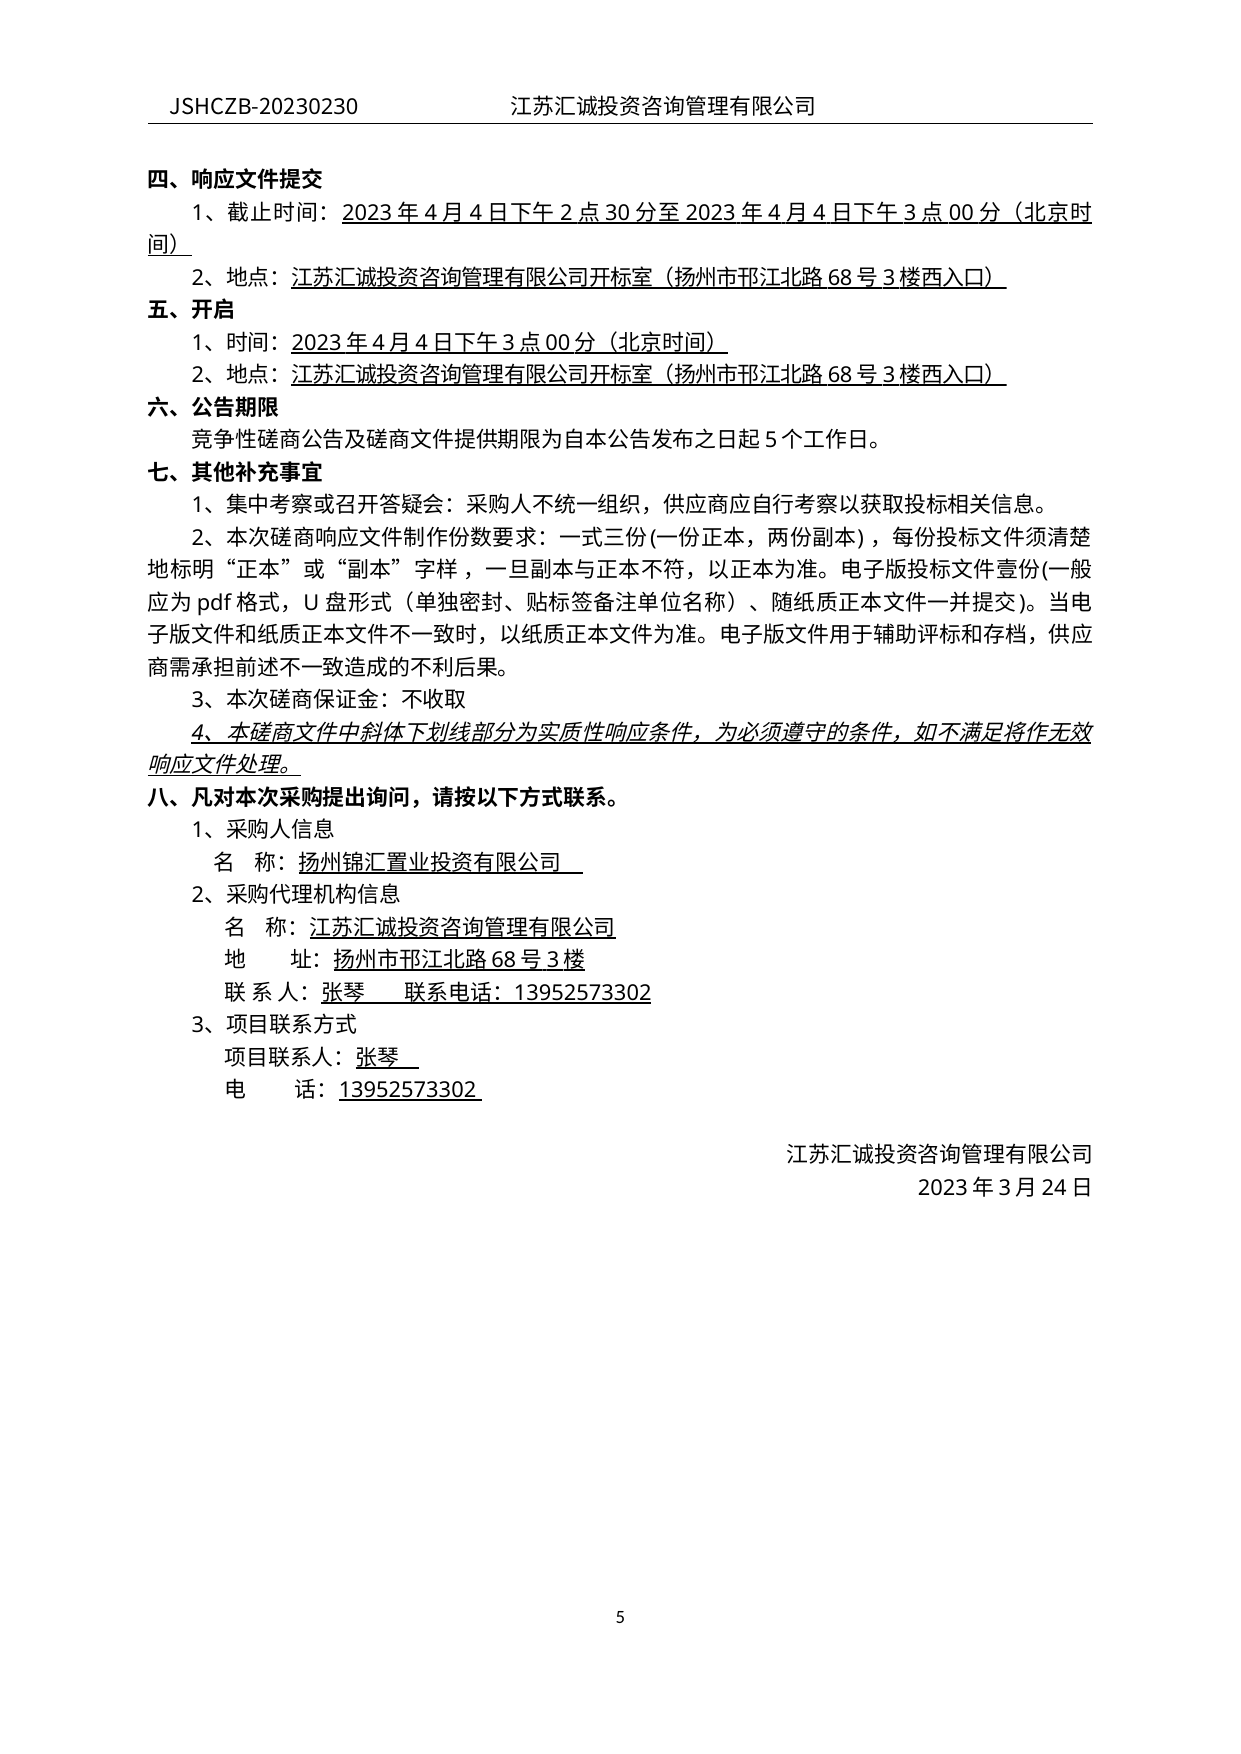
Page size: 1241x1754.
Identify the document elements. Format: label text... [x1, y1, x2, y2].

text 联 系 人：张琴 联系电话：13952573302 [148, 974, 1093, 1007]
text 1、时间：2023年4月4日下午3点00分（北京时间） [148, 324, 1093, 357]
text 2、本次磋商响应文件制作份数要求：一式三份(一份正本，两份副本) ，每份投标文件须清楚地标明“正本”或“副本”字样 ，一旦副本与正本不符，以正本为准。电子版投标文件壹份(一般应为pdf格式，U 盘形式（单独密封、贴标签备注单位名称）、随纸质正本文件一并提交)。当电子版文件和纸质正本文件不一致时，以纸质正本文件为准。电子版文件用于辅助评标和存档，供应商需承担前述不一致造成的不利后果。 [148, 519, 1093, 682]
text 4、本磋商文件中斜体下划线部分为实质性响应条件，为必须遵守的条件，如不满足将作无效响应文件处理。 [148, 714, 1093, 779]
text 地 址：扬州市邗江北路68号3楼 [148, 942, 1093, 974]
subtitle 3、项目联系方式 [148, 1007, 1093, 1039]
subtitle 八、凡对本次采购提出询问，请按以下方式联系。 [148, 779, 1093, 812]
subtitle 四、响应文件提交 [148, 162, 1093, 194]
subtitle 2、采购代理机构信息 [148, 877, 1093, 909]
text 名 称：扬州锦汇置业投资有限公司 [148, 844, 1093, 877]
subtitle 1、采购人信息 [148, 812, 1093, 844]
subtitle 六、公告期限 [148, 389, 1093, 422]
text 2023年3月24日 [148, 1169, 1093, 1202]
subtitle 七、其他补充事宜 [148, 454, 1093, 487]
text 项目联系人：张琴 [148, 1039, 1093, 1072]
text 1、集中考察或召开答疑会：采购人不统一组织，供应商应自行考察以获取投标相关信息。 [148, 487, 1093, 519]
text 江苏汇诚投资咨询管理有限公司 [148, 1137, 1093, 1169]
text 竞争性磋商公告及磋商文件提供期限为自本公告发布之日起5个工作日。 [148, 422, 1093, 454]
subtitle 五、开启 [148, 292, 1093, 324]
text 1、截止时间：2023年4月4日下午2点30分至2023年4月4日下午3点00分（北京时间） [148, 194, 1093, 259]
text 电 话：13952573302 [148, 1072, 1093, 1104]
text 名 称：江苏汇诚投资咨询管理有限公司 [148, 909, 1093, 942]
text 2、地点：江苏汇诚投资咨询管理有限公司开标室（扬州市邗江北路68号3楼西入口） [148, 259, 1093, 292]
text 2、地点：江苏汇诚投资咨询管理有限公司开标室（扬州市邗江北路68号3楼西入口） [148, 357, 1093, 389]
text 3、本次磋商保证金：不收取 [148, 682, 1093, 714]
